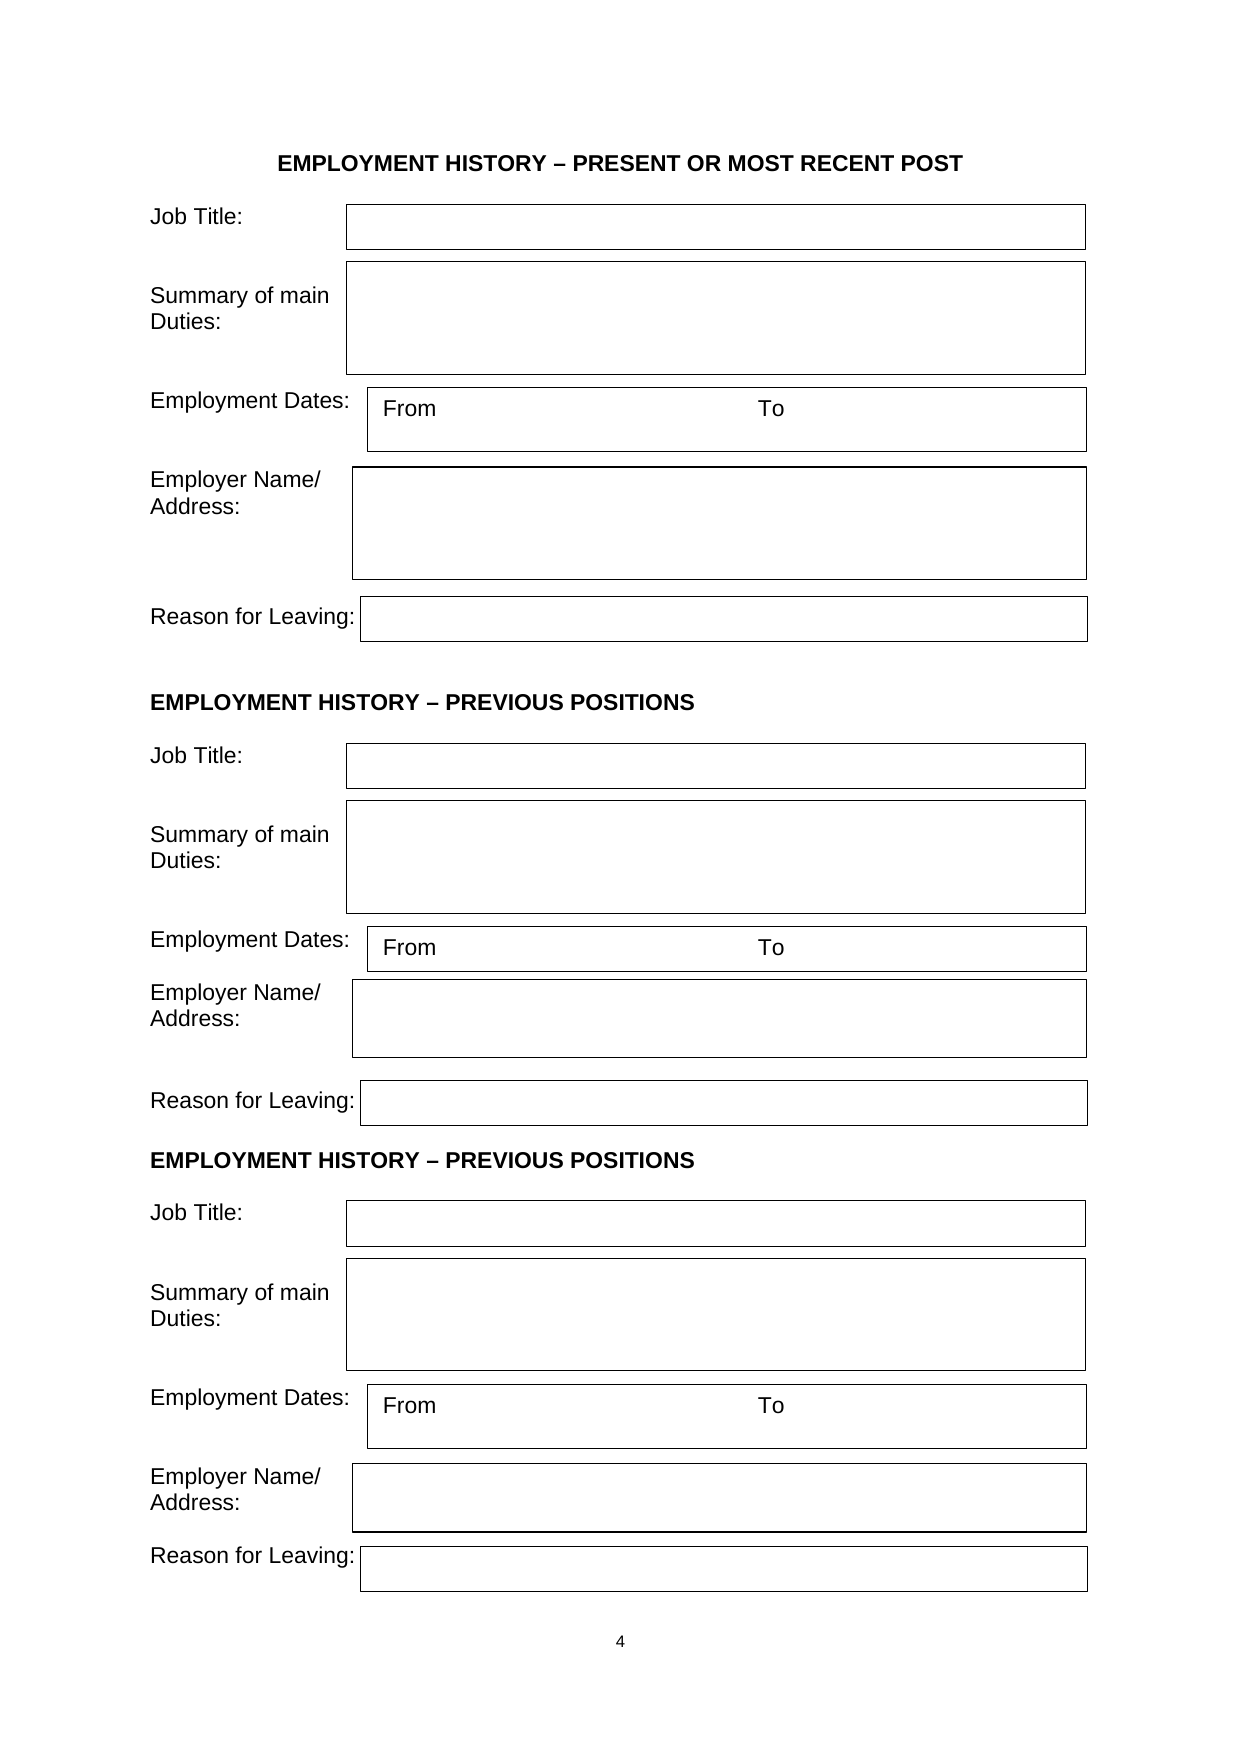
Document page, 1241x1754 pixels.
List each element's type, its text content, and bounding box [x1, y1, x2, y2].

text Employment Dates: [150, 387, 367, 413]
text Summary of main [150, 1278, 346, 1305]
text Address: [150, 1489, 352, 1516]
text EMPLOYMENT HISTORY – PRESENT OR MOST RECENT POST [150, 150, 1090, 176]
text Employer Name/ [150, 466, 352, 493]
text Reason for Leaving: [150, 1542, 1090, 1568]
text Reason for Leaving: [150, 603, 360, 629]
text Job Title: [150, 1199, 1090, 1226]
text Duties: [150, 1305, 346, 1331]
text EMPLOYMENT HISTORY – PREVIOUS POSITIONS [150, 689, 1090, 715]
text Employer Name/ [150, 1463, 352, 1489]
text Employer Name/ [150, 979, 352, 1005]
text Duties: [150, 847, 346, 873]
text Address: [150, 493, 352, 519]
text EMPLOYMENT HISTORY – PREVIOUS POSITIONS [150, 1147, 1090, 1173]
text Job Title: [150, 742, 1090, 768]
text Duties: [150, 308, 346, 334]
text Job Title: [150, 203, 1090, 229]
text Employment Dates: [150, 926, 367, 953]
text Address: [150, 1005, 352, 1032]
text Summary of main [150, 282, 346, 308]
text Summary of main [150, 821, 346, 847]
text Employment Dates: [150, 1384, 367, 1410]
text Reason for Leaving: [150, 1087, 360, 1113]
